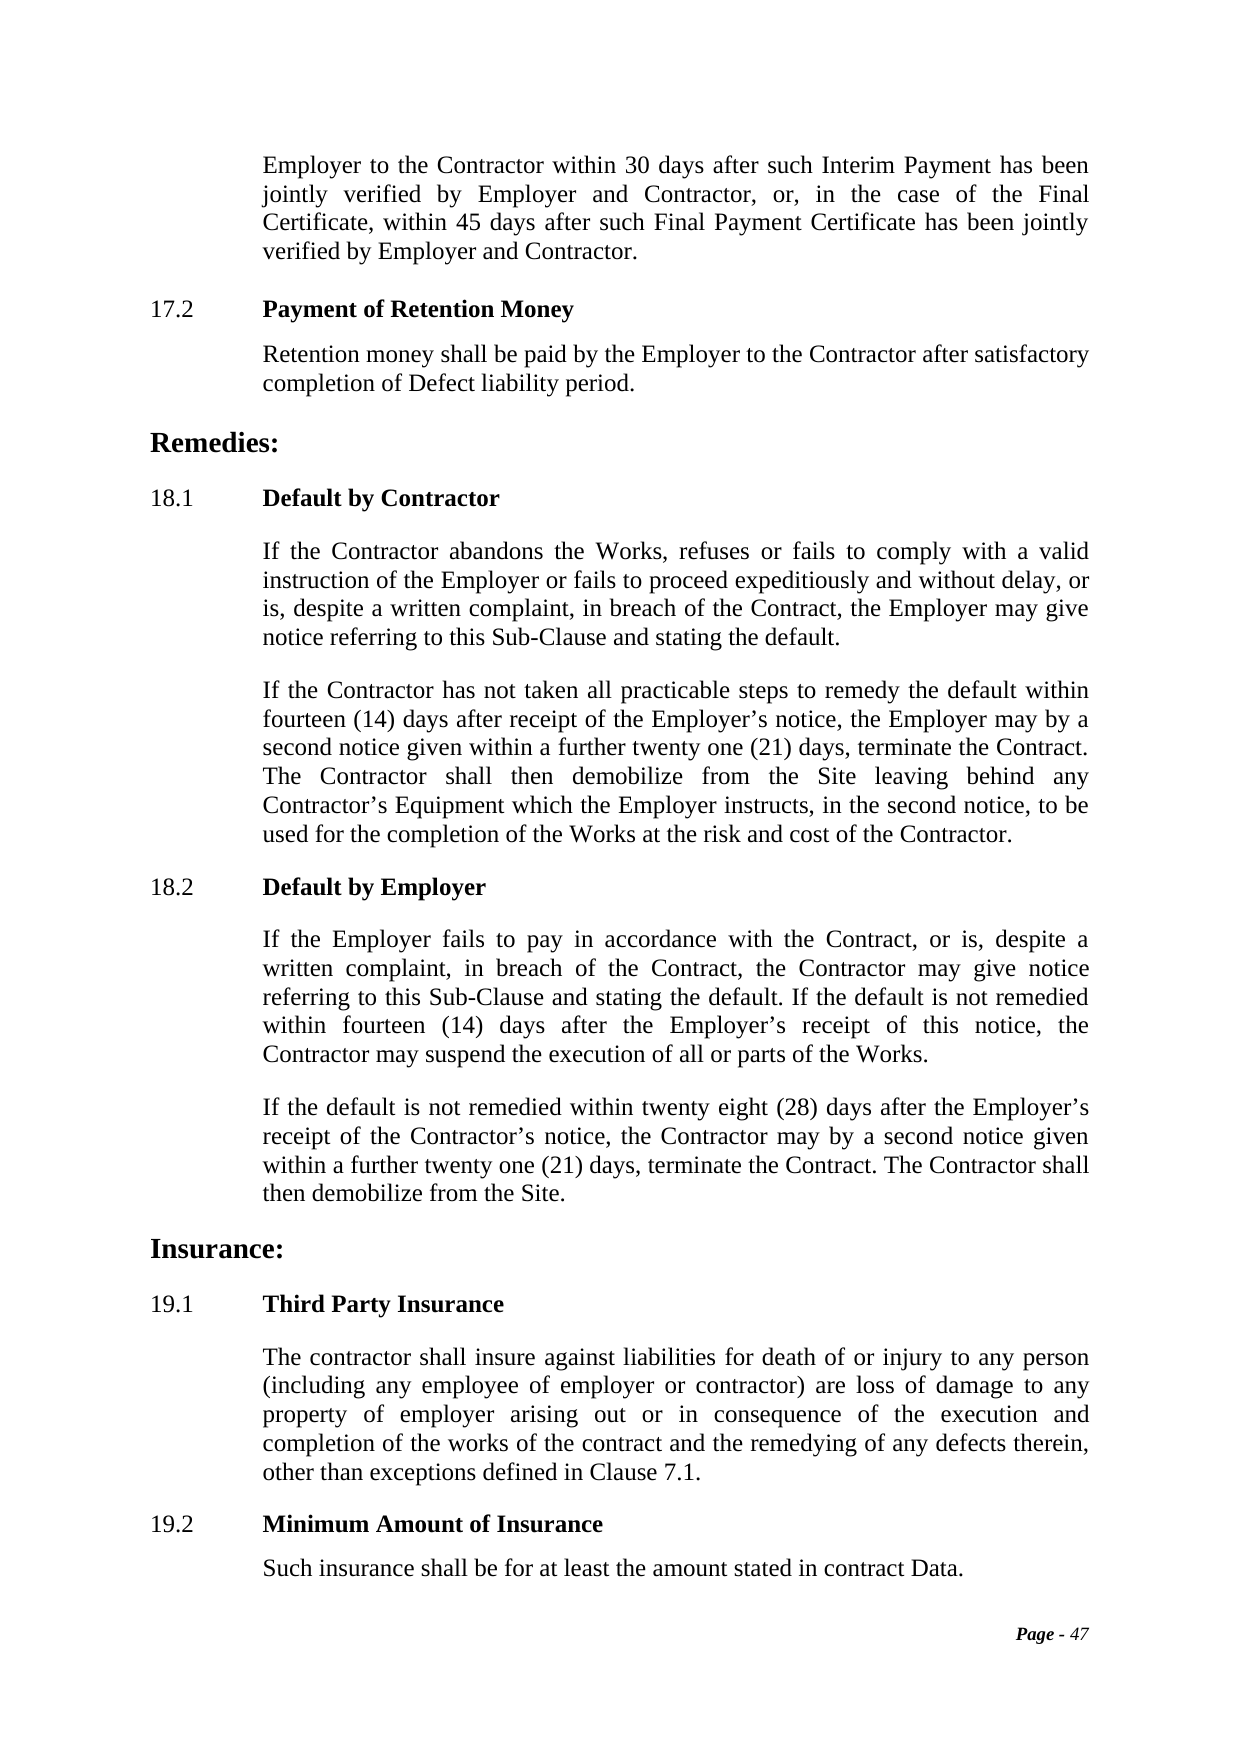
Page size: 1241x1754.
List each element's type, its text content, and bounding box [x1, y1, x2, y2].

text 19.2 Minimum Amount of Insurance [150, 1509, 1090, 1538]
text Retention money shall be paid by the Employer to the Contractor after satisfactory completion of Defect liability period. [150, 339, 1090, 397]
text 18.2 Default by Employer [150, 872, 1090, 900]
text Remedies: [150, 426, 1090, 459]
text If the Employer fails to pay in accordance with the Contract, or is, despite a written complaint, in breach of the Contract, the Contractor may give notice referring to this Sub-Clause and stating the default. If the default is not remedied within fourteen (14) days after the Employer’s receipt of this notice, the Contractor may suspend the execution of all or parts of the Works. [150, 924, 1090, 1068]
text Insurance: [150, 1231, 1090, 1265]
text If the Contractor has not taken all practicable steps to remedy the default within fourteen (14) days after receipt of the Employer’s notice, the Employer may by a second notice given within a further twenty one (21) days, terminate the Contract. The Contractor shall then demobilize from the Site leaving behind any Contractor’s Equipment which the Employer instructs, in the second notice, to be used for the completion of the Works at the risk and cost of the Contractor. [150, 675, 1090, 847]
text If the Contractor abandons the Works, refuses or fails to comply with a valid instruction of the Employer or fails to proceed expeditiously and without delay, or is, despite a written complaint, in breach of the Contract, the Employer may give notice referring to this Sub-Clause and stating the default. [150, 536, 1090, 651]
text Such insurance shall be for at least the amount stated in contract Data. [225, 1553, 1090, 1581]
text 19.1 Third Party Insurance [150, 1289, 1090, 1318]
text The contractor shall insure against liabilities for death of or injury to any person (including any employee of employer or contractor) are loss of damage to any property of employer arising out or in consequence of the execution and completion of the works of the contract and the remedying of any defects therein, other than exceptions defined in Clause 7.1. [225, 1342, 1090, 1485]
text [150, 150, 1090, 265]
text 17.2 Payment of Retention Money [150, 294, 1090, 322]
text If the default is not remedied within twenty eight (28) days after the Employer’s receipt of the Contractor’s notice, the Contractor may by a second notice given within a further twenty one (21) days, terminate the Contract. The Contractor shall then demobilize from the Site. [150, 1092, 1090, 1207]
text 18.1 Default by Contractor [150, 483, 1090, 512]
